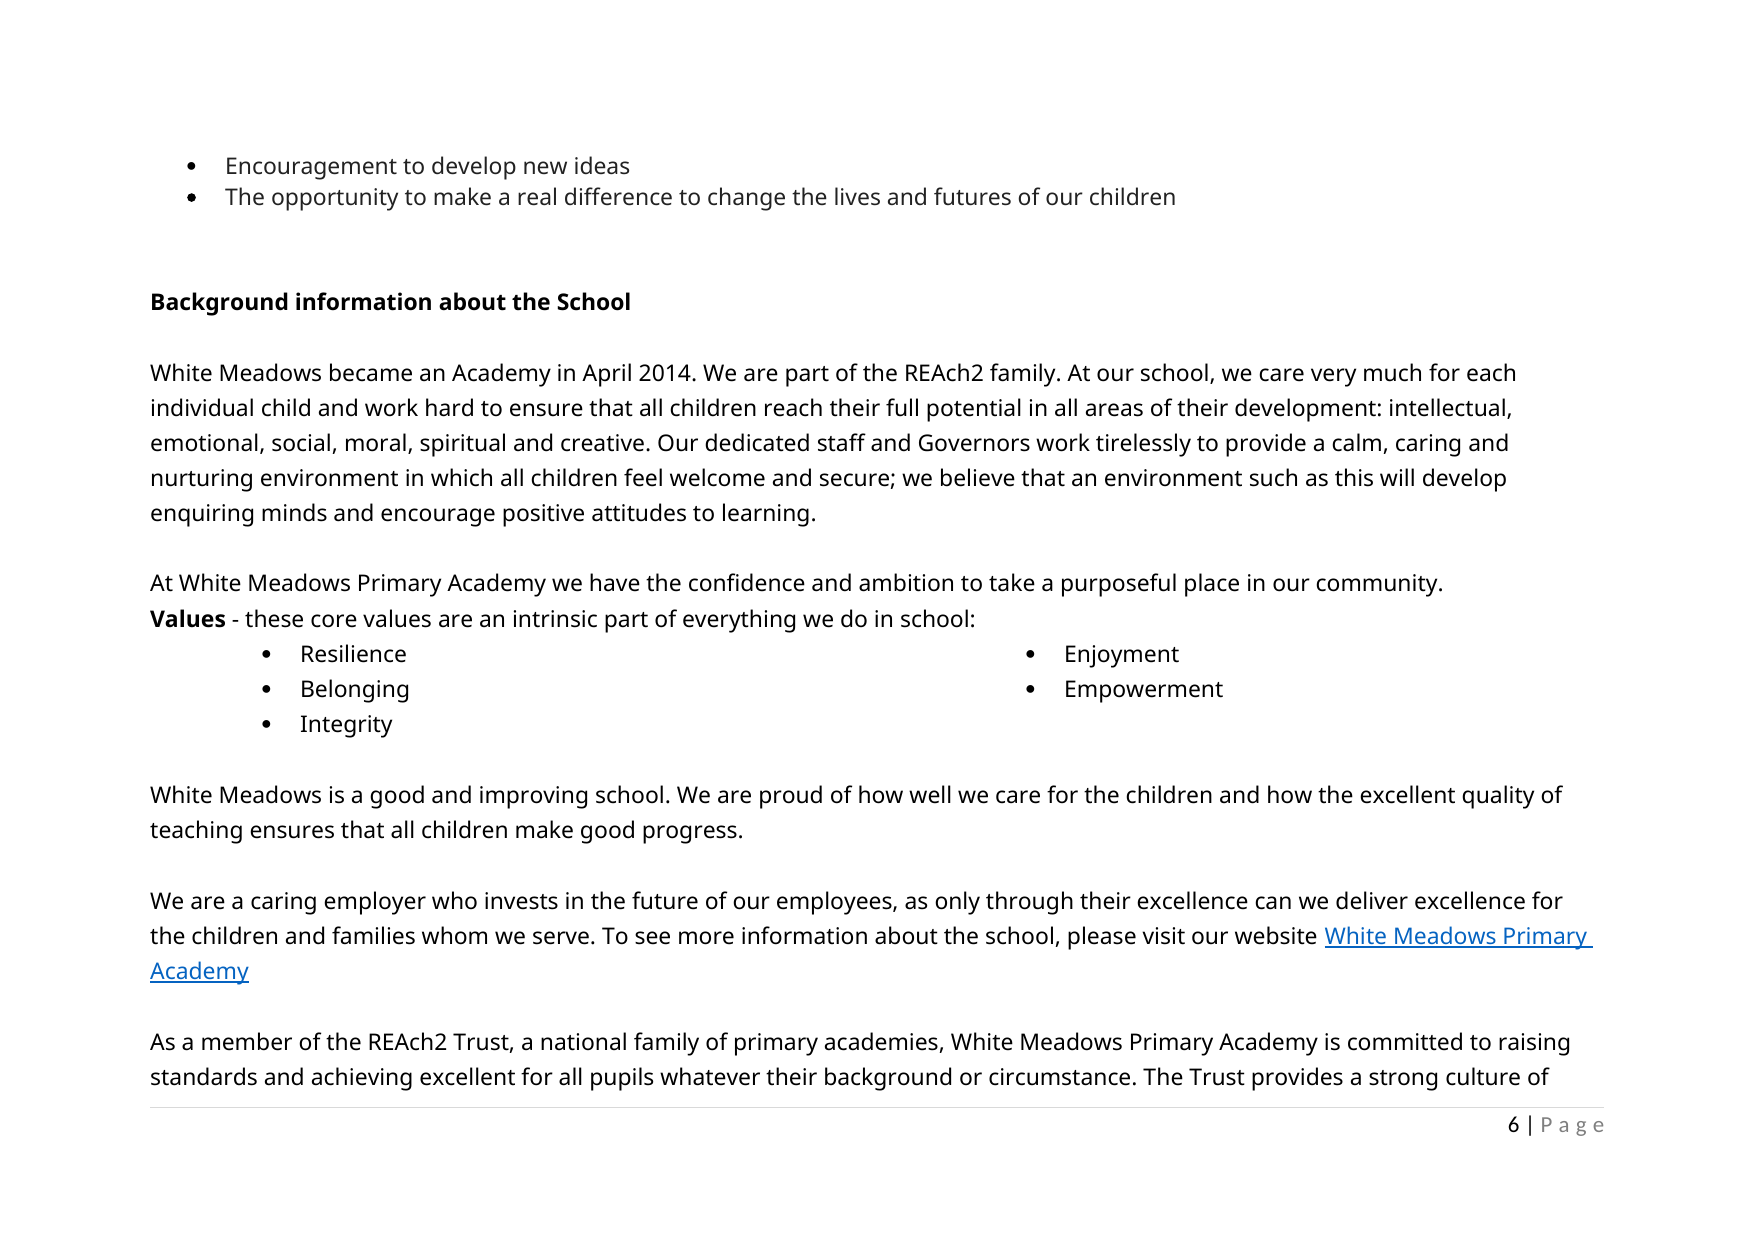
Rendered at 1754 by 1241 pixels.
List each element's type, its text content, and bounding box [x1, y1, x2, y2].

text Values - these core values are an intrinsic part of everything we do in school: [150, 603, 1604, 634]
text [150, 1026, 1604, 1092]
text At White Meadows Primary Academy we have the confidence and ambition to take a purposeful place in our community. [150, 567, 1604, 598]
list Belonging [262, 673, 840, 704]
text White Meadows became an Academy in April 2014. We are part of the REAch2 family. At our school, we care very much for each individual child and work hard to ensure that all children reach their full potential in all areas of their development: intellectual, emotional, social, moral, spiritual and creative. Our dedicated staff and Governors work tirelessly to provide a calm, caring and nurturing environment in which all children feel welcome and secure; we believe that an environment such as this will develop enquiring minds and encourage positive attitudes to learning. [150, 356, 1604, 528]
list Encouragement to develop new ideas [187, 150, 1604, 181]
text Background information about the School [150, 286, 1604, 317]
list Enjoyment [1026, 638, 1604, 669]
text White Meadows is a good and improving school. We are proud of how well we care for the children and how the excellent quality of teaching ensures that all children make good progress. [150, 779, 1604, 845]
list Resilience [262, 638, 840, 669]
text We are a caring employer who invests in the future of our employees, as only through their excellence can we deliver excellence for the children and families whom we serve. To see more information about the school, please visit our website White Meadows Primary Academy [150, 885, 1604, 986]
list Integrity [262, 708, 840, 739]
list The opportunity to make a real difference to change the lives and futures of our children [187, 181, 1604, 212]
list Empowerment [1026, 673, 1604, 704]
